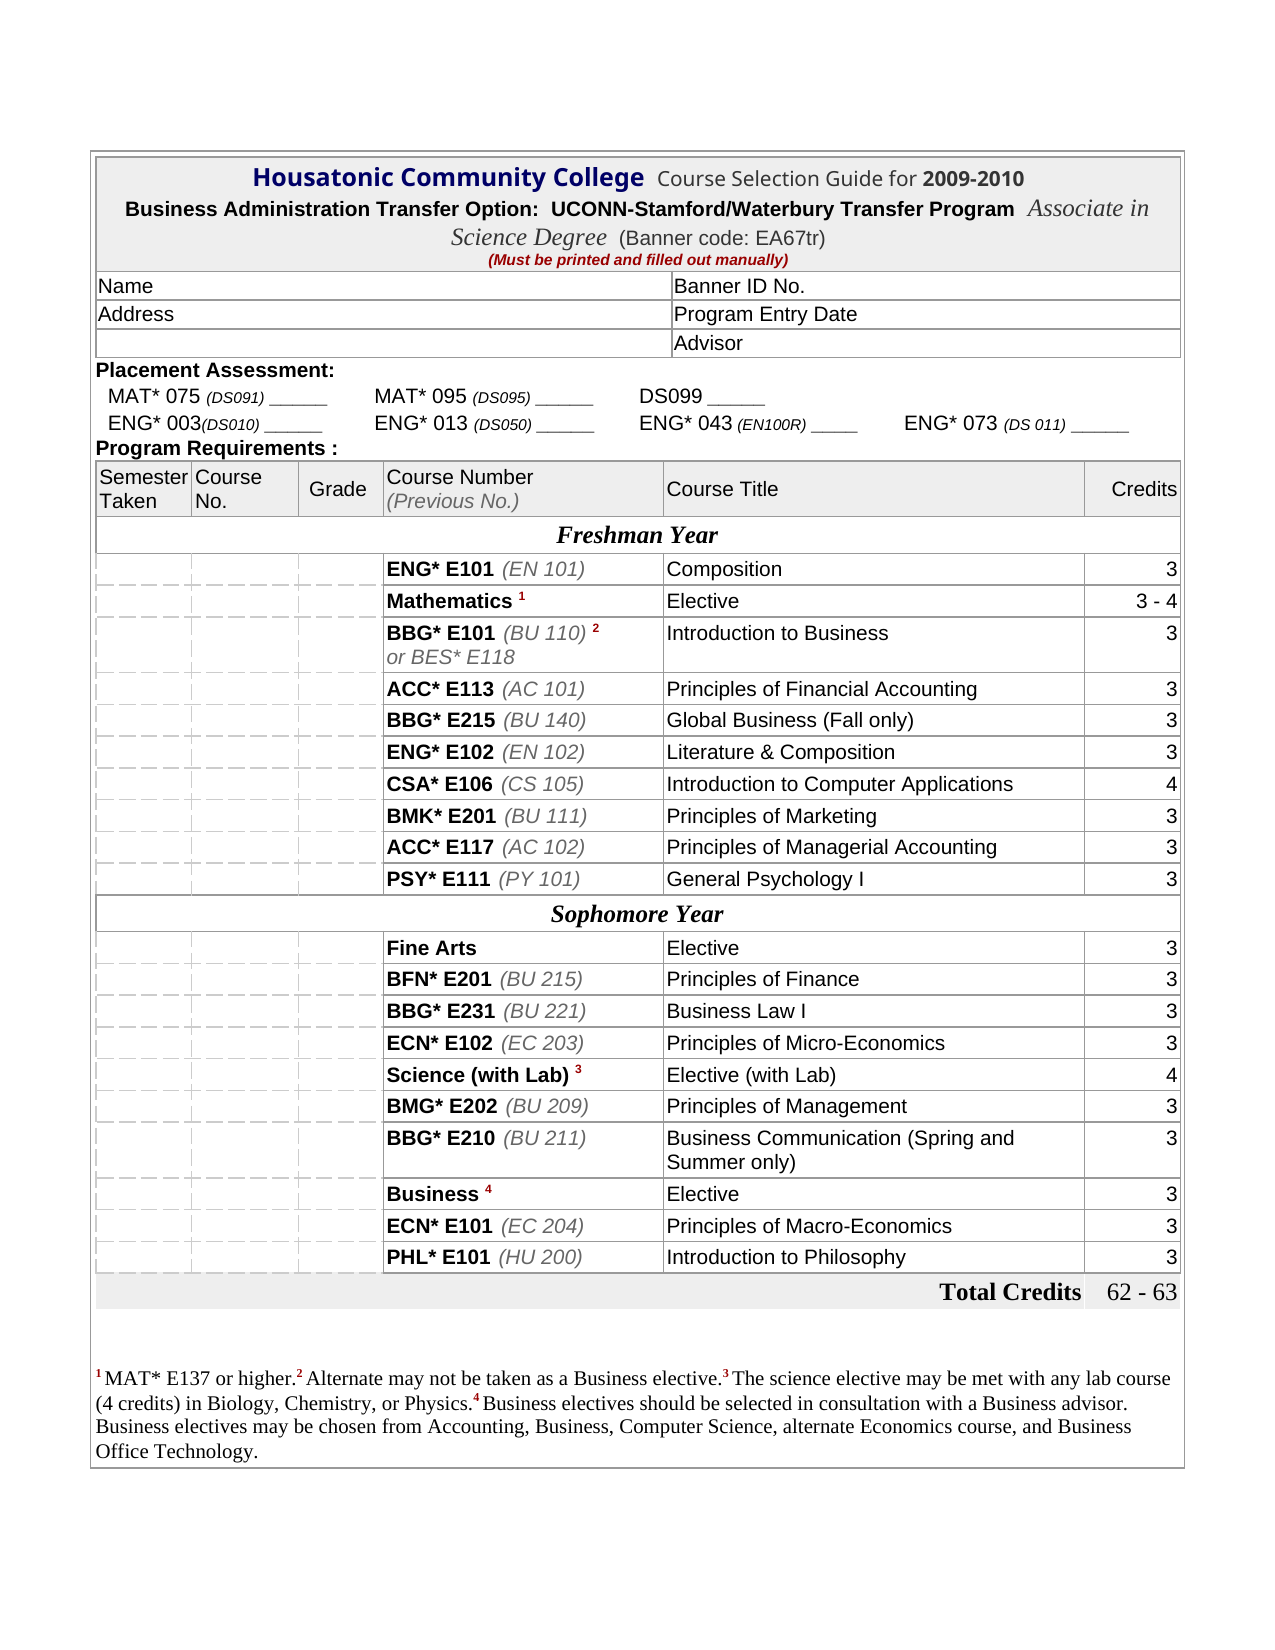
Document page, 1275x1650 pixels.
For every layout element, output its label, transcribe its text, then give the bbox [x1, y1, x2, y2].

table_header Placement Assessment: Program Requirements : 1 MAT* E137 or higher.2 Alternate may not be taken as a Business elective.3 The science elective may be met with any lab course (4 credits) in Biology, Chemistry, or Physics.4 Business electives should be selected in consultation with a Business advisor. Business electives may be chosen from Accounting, Business, Computer Science, alternate Economics course, and Business Office Technology. [91, 152, 1184, 1467]
